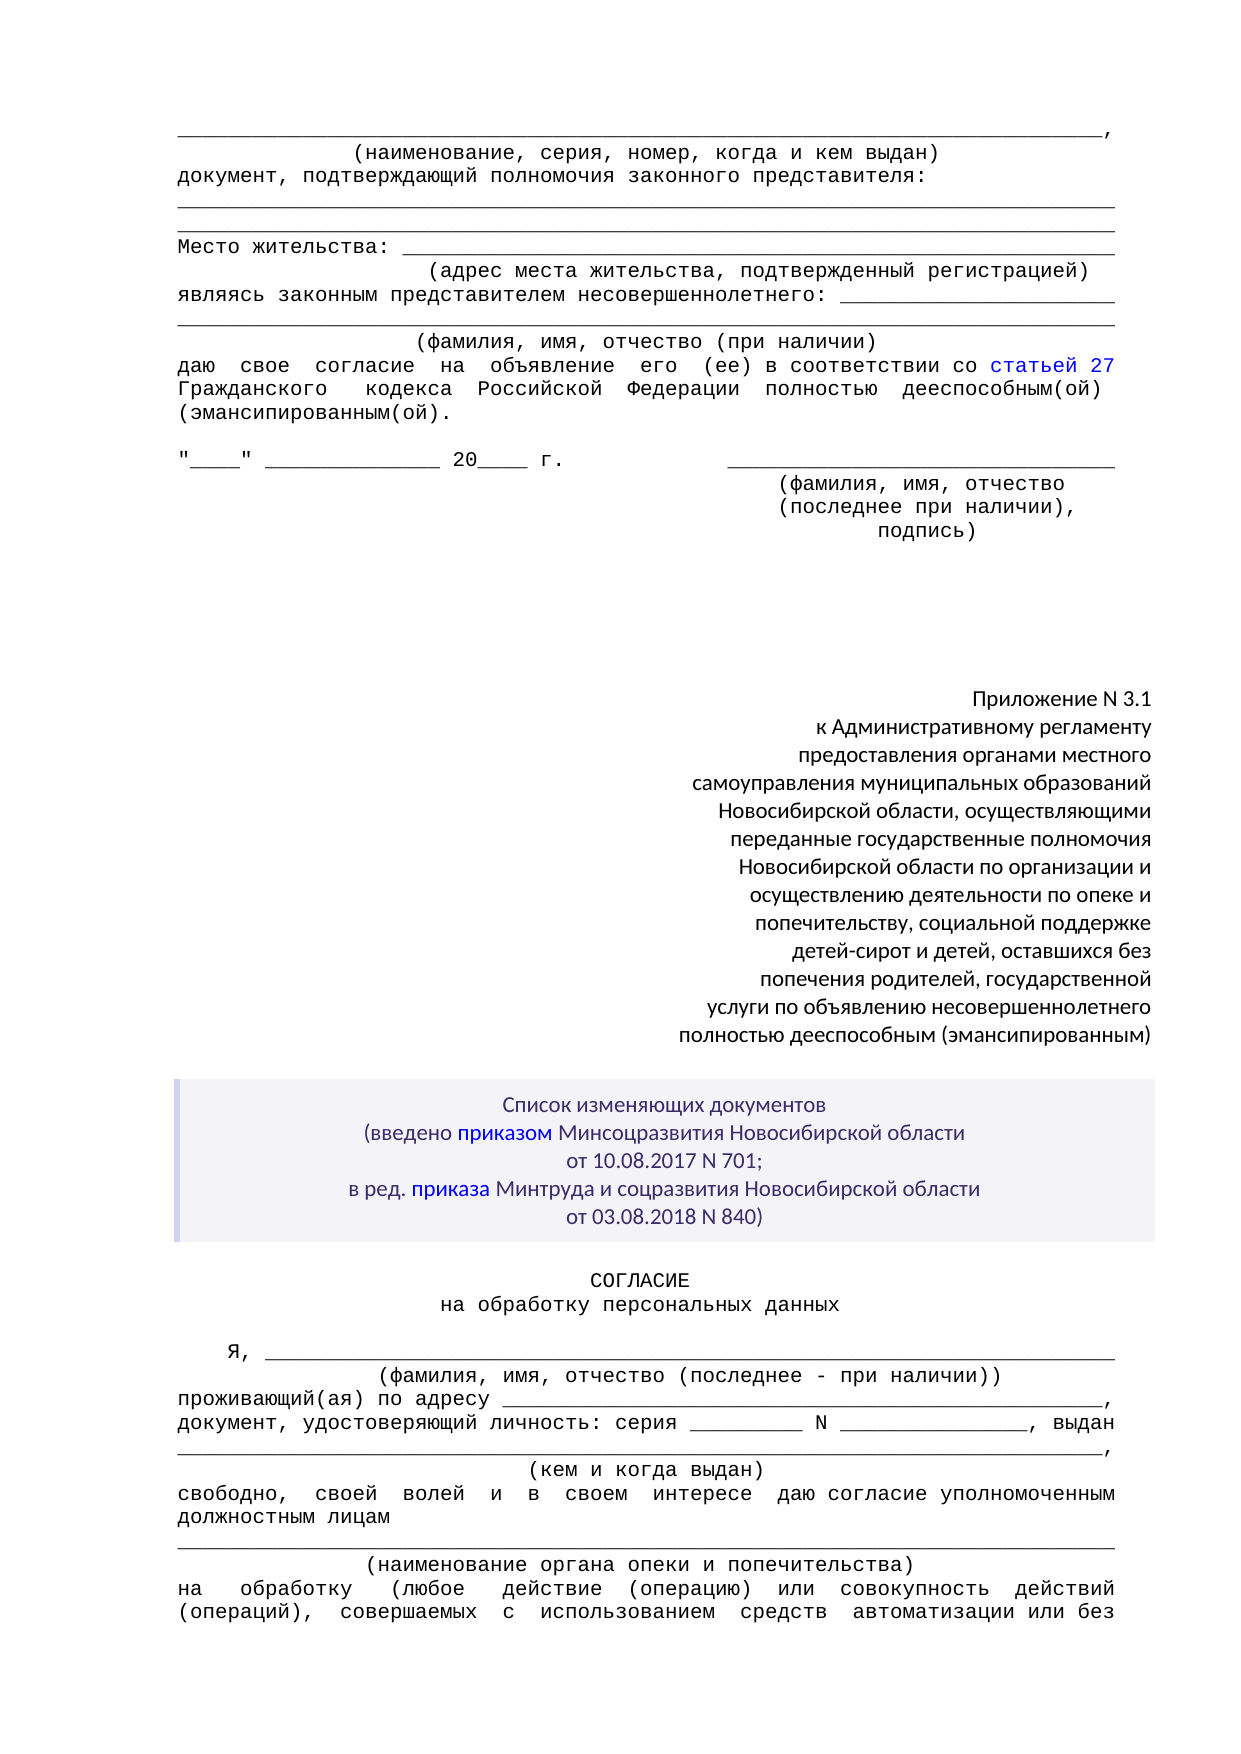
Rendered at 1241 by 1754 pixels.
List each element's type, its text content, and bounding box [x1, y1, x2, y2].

text (фамилия, имя, отчество [177, 473, 1152, 496]
text должностным лицам [177, 1507, 1152, 1530]
text __________________________________________________________________________, [177, 1436, 1152, 1459]
text Новосибирской области, осуществляющими [177, 796, 1152, 824]
text на обработку (любое действие (операцию) или совокупность действий [177, 1577, 1152, 1601]
text к Административному регламенту [177, 712, 1152, 740]
text (кем и когда выдан) [177, 1459, 1152, 1483]
text попечения родителей, государственной [177, 964, 1152, 992]
text на обработку персональных данных [177, 1294, 1152, 1317]
text (операций), совершаемых с использованием средств автоматизации или без [177, 1601, 1152, 1625]
text ___________________________________________________________________________ [177, 213, 1152, 236]
text (фамилия, имя, отчество (при наличии) [177, 331, 1152, 354]
text даю свое согласие на объявление его (ее) в соответствии со статьей 27 [177, 354, 1152, 378]
text самоуправления муниципальных образований [177, 768, 1152, 796]
text являясь законным представителем несовершеннолетнего: ______________________ [177, 284, 1152, 307]
text Новосибирской области по организации и [177, 852, 1152, 880]
text СОГЛАСИЕ [177, 1270, 1152, 1294]
text подпись) [177, 520, 1152, 544]
text полностью дееспособным (эмансипированным) [177, 1020, 1152, 1048]
text переданные государственные полномочия [177, 824, 1152, 852]
text свободно, своей волей и в своем интересе даю согласие уполномоченным [177, 1483, 1152, 1507]
text (наименование органа опеки и попечительства) [177, 1554, 1152, 1577]
text __________________________________________________________________________, [177, 118, 1152, 142]
text Гражданского кодекса Российской Федерации полностью дееспособным(ой) [177, 378, 1152, 402]
text "____" ______________ 20____ г. _______________________________ [177, 449, 1152, 473]
text (наименование, серия, номер, когда и кем выдан) [177, 142, 1152, 165]
text ___________________________________________________________________________ [177, 307, 1152, 331]
text (эмансипированным(ой). [177, 402, 1152, 426]
text (фамилия, имя, отчество (последнее - при наличии)) [177, 1365, 1152, 1388]
text документ, удостоверяющий личность: серия _________ N _______________, выдан [177, 1412, 1152, 1436]
table_header Список изменяющих документов (введено приказом Минсоцразвития Новосибирской области от 10.08.2017 N 701; в ред. приказа Минтруда и соцразвития Новосибирской области от 03.08.2018 N 840) [180, 1079, 1149, 1242]
text услуги по объявлению несовершеннолетнего [177, 992, 1152, 1020]
text ___________________________________________________________________________ [177, 1530, 1152, 1554]
text документ, подтверждающий полномочия законного представителя: [177, 165, 1152, 189]
text предоставления органами местного [177, 740, 1152, 768]
text (адрес места жительства, подтвержденный регистрацией) [177, 260, 1152, 284]
text детей-сирот и детей, оставшихся без [177, 936, 1152, 964]
text ___________________________________________________________________________ [177, 189, 1152, 213]
text проживающий(ая) по адресу ________________________________________________, [177, 1388, 1152, 1412]
text (последнее при наличии), [177, 496, 1152, 520]
text Приложение N 3.1 [177, 684, 1152, 712]
text Я, ____________________________________________________________________ [177, 1341, 1152, 1365]
text Место жительства: _________________________________________________________ [177, 236, 1152, 260]
text осуществлению деятельности по опеке и [177, 880, 1152, 908]
text попечительству, социальной поддержке [177, 908, 1152, 936]
